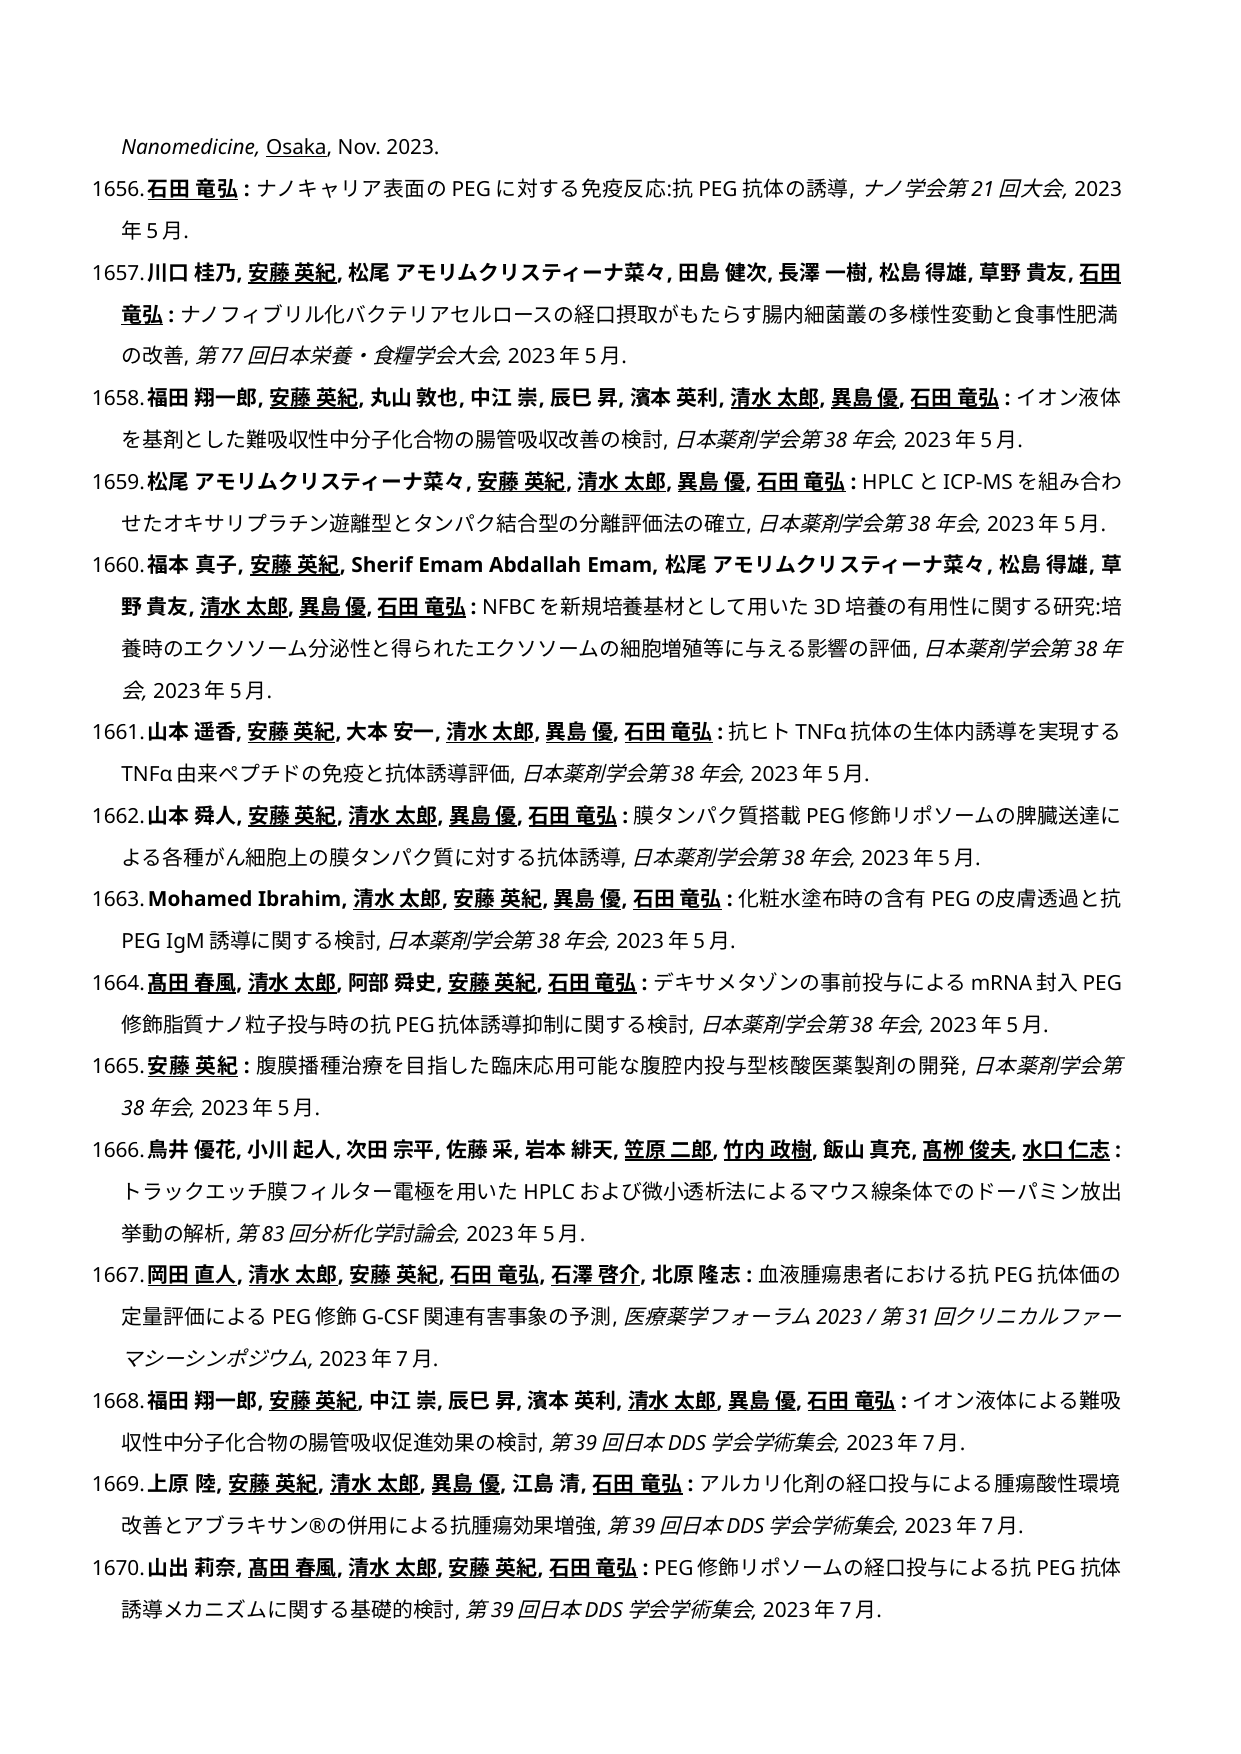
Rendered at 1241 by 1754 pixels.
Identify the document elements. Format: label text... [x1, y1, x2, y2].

list 岡田 直人, 清水 太郎, 安藤 英紀, 石田 竜弘, 石澤 啓介, 北原 隆志 : 血液腫瘍患者における抗PEG抗体価の定量評価によるPEG修飾G-CSF関連有害事象の予測, 医療薬学フォーラム2023 / 第31回クリニカルファーマシーシンポジウム, 2023年7月. [92, 1253, 1122, 1378]
list 福本 真子, 安藤 英紀, Sherif Emam Abdallah Emam, 松尾 アモリムクリスティーナ菜々, 松島 得雄, 草野 貴友, 清水 太郎, 異島 優, 石田 竜弘 : NFBCを新規培養基材として用いた3D培養の有用性に関する研究:培養時のエクソソーム分泌性と得られたエクソソームの細胞増殖等に与える影響の評価, 日本薬剤学会第38年会, 2023年5月. [92, 543, 1122, 710]
list 鳥井 優花, 小川 起人, 次田 宗平, 佐藤 采, 岩本 緋天, 笠原 二郎, 竹内 政樹, 飯山 真充, 髙栁 俊夫, 水口 仁志 : トラックエッチ膜フィルター電極を用いたHPLCおよび微小透析法によるマウス線条体でのドーパミン放出挙動の解析, 第83回分析化学討論会, 2023年5月. [92, 1128, 1122, 1253]
list Mohamed Ibrahim, 清水 太郎, 安藤 英紀, 異島 優, 石田 竜弘 : 化粧水塗布時の含有PEGの皮膚透過と抗PEG IgM誘導に関する検討, 日本薬剤学会第38年会, 2023年5月. [92, 877, 1122, 961]
list 安藤 英紀 : 腹膜播種治療を目指した臨床応用可能な腹腔内投与型核酸医薬製剤の開発, 日本薬剤学会第38年会, 2023年5月. [92, 1044, 1122, 1128]
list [92, 125, 1122, 167]
list 山本 舜人, 安藤 英紀, 清水 太郎, 異島 優, 石田 竜弘 : 膜タンパク質搭載PEG修飾リポソームの脾臓送達による各種がん細胞上の膜タンパク質に対する抗体誘導, 日本薬剤学会第38年会, 2023年5月. [92, 793, 1122, 877]
list 川口 桂乃, 安藤 英紀, 松尾 アモリムクリスティーナ菜々, 田島 健次, 長澤 一樹, 松島 得雄, 草野 貴友, 石田 竜弘 : ナノフィブリル化バクテリアセルロースの経口摂取がもたらす腸内細菌叢の多様性変動と食事性肥満の改善, 第77回日本栄養・食糧学会大会, 2023年5月. [92, 250, 1122, 376]
list 福田 翔一郎, 安藤 英紀, 中江 崇, 辰巳 昇, 濱本 英利, 清水 太郎, 異島 優, 石田 竜弘 : イオン液体による難吸収性中分子化合物の腸管吸収促進効果の検討, 第39回日本DDS学会学術集会, 2023年7月. [92, 1378, 1122, 1462]
list 山本 遥香, 安藤 英紀, 大本 安一, 清水 太郎, 異島 優, 石田 竜弘 : 抗ヒトTNFα抗体の生体内誘導を実現するTNFα由来ペプチドの免疫と抗体誘導評価, 日本薬剤学会第38年会, 2023年5月. [92, 710, 1122, 793]
list 福田 翔一郎, 安藤 英紀, 丸山 敦也, 中江 崇, 辰巳 昇, 濱本 英利, 清水 太郎, 異島 優, 石田 竜弘 : イオン液体を基剤とした難吸収性中分子化合物の腸管吸収改善の検討, 日本薬剤学会第38年会, 2023年5月. [92, 376, 1122, 459]
list 山出 莉奈, 髙田 春風, 清水 太郎, 安藤 英紀, 石田 竜弘 : PEG修飾リポソームの経口投与による抗PEG抗体誘導メカニズムに関する基礎的検討, 第39回日本DDS学会学術集会, 2023年7月. [92, 1545, 1122, 1629]
list 髙田 春風, 清水 太郎, 阿部 舜史, 安藤 英紀, 石田 竜弘 : デキサメタゾンの事前投与によるmRNA封入PEG修飾脂質ナノ粒子投与時の抗PEG抗体誘導抑制に関する検討, 日本薬剤学会第38年会, 2023年5月. [92, 961, 1122, 1044]
list 松尾 アモリムクリスティーナ菜々, 安藤 英紀, 清水 太郎, 異島 優, 石田 竜弘 : HPLCとICP-MSを組み合わせたオキサリプラチン遊離型とタンパク結合型の分離評価法の確立, 日本薬剤学会第38年会, 2023年5月. [92, 459, 1122, 543]
list 石田 竜弘 : ナノキャリア表面のPEGに対する免疫反応:抗PEG抗体の誘導, ナノ学会第21回大会, 2023年5月. [92, 167, 1122, 250]
list 上原 陸, 安藤 英紀, 清水 太郎, 異島 優, 江島 清, 石田 竜弘 : アルカリ化剤の経口投与による腫瘍酸性環境改善とアブラキサン®の併用による抗腫瘍効果増強, 第39回日本DDS学会学術集会, 2023年7月. [92, 1462, 1122, 1545]
